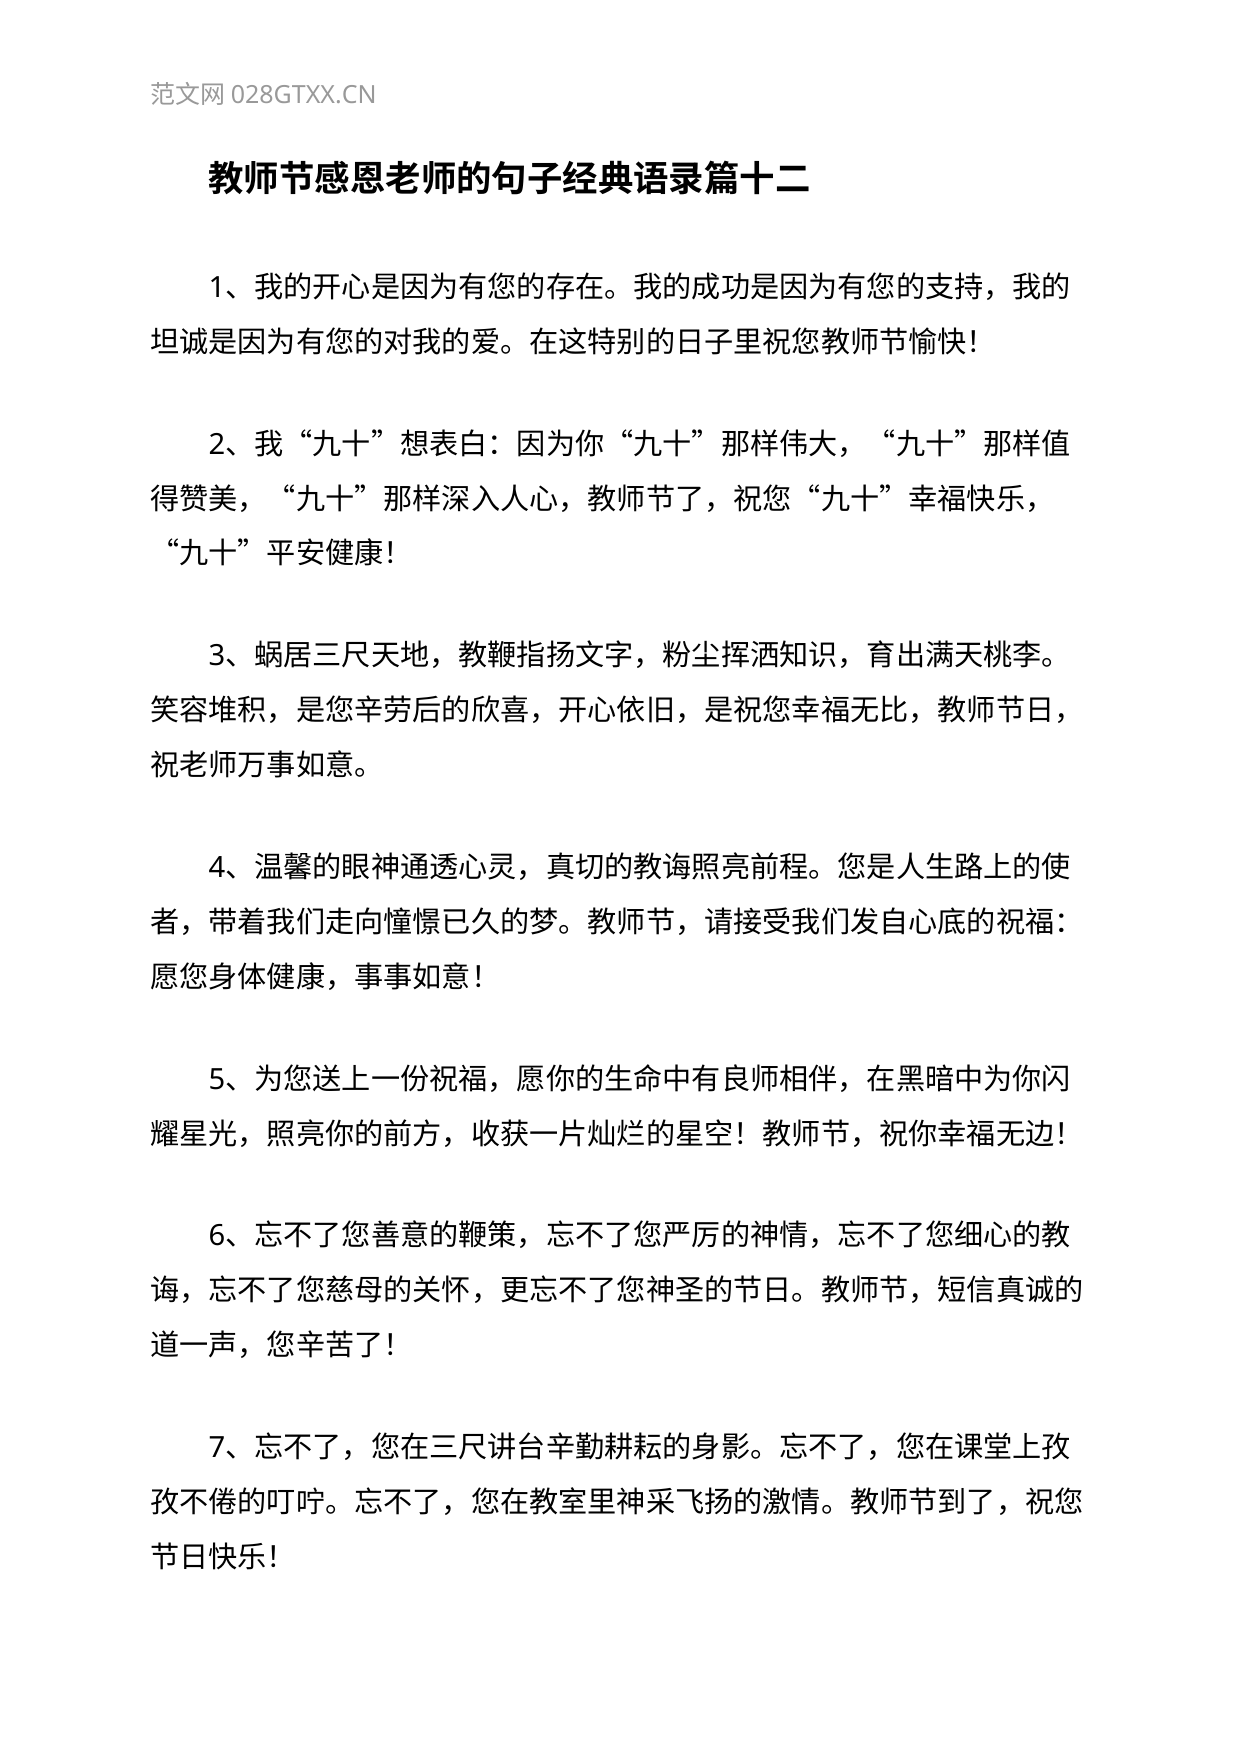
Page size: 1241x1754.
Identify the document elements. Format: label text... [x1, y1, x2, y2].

text 5、为您送上一份祝福，愿你的生命中有良师相伴，在黑暗中为你闪耀星光，照亮你的前方，收获一片灿烂的星空！教师节，祝你幸福无边！ [150, 1055, 1090, 1152]
text 教师节感恩老师的句子经典语录篇十二 [150, 150, 1090, 201]
text 3、蜗居三尺天地，教鞭指扬文字，粉尘挥洒知识，育出满天桃李。笑容堆积，是您辛劳后的欣喜，开心依旧，是祝您幸福无比，教师节日，祝老师万事如意。 [150, 632, 1090, 784]
text 1、我的开心是因为有您的存在。我的成功是因为有您的支持，我的坦诚是因为有您的对我的爱。在这特别的日子里祝您教师节愉快！ [150, 263, 1090, 361]
text 7、忘不了，您在三尺讲台辛勤耕耘的身影。忘不了，您在课堂上孜孜不倦的叮咛。忘不了，您在教室里神采飞扬的激情。教师节到了，祝您节日快乐！ [150, 1424, 1090, 1576]
text 4、温馨的眼神通透心灵，真切的教诲照亮前程。您是人生路上的使者，带着我们走向憧憬已久的梦。教师节，请接受我们发自心底的祝福：愿您身体健康，事事如意！ [150, 843, 1090, 996]
text 6、忘不了您善意的鞭策，忘不了您严厉的神情，忘不了您细心的教诲，忘不了您慈母的关怀，更忘不了您神圣的节日。教师节，短信真诚的道一声，您辛苦了！ [150, 1212, 1090, 1364]
text 2、我“九十”想表白：因为你“九十”那样伟大，“九十”那样值得赞美，“九十”那样深入人心，教师节了，祝您“九十”幸福快乐，“九十”平安健康！ [150, 420, 1090, 572]
